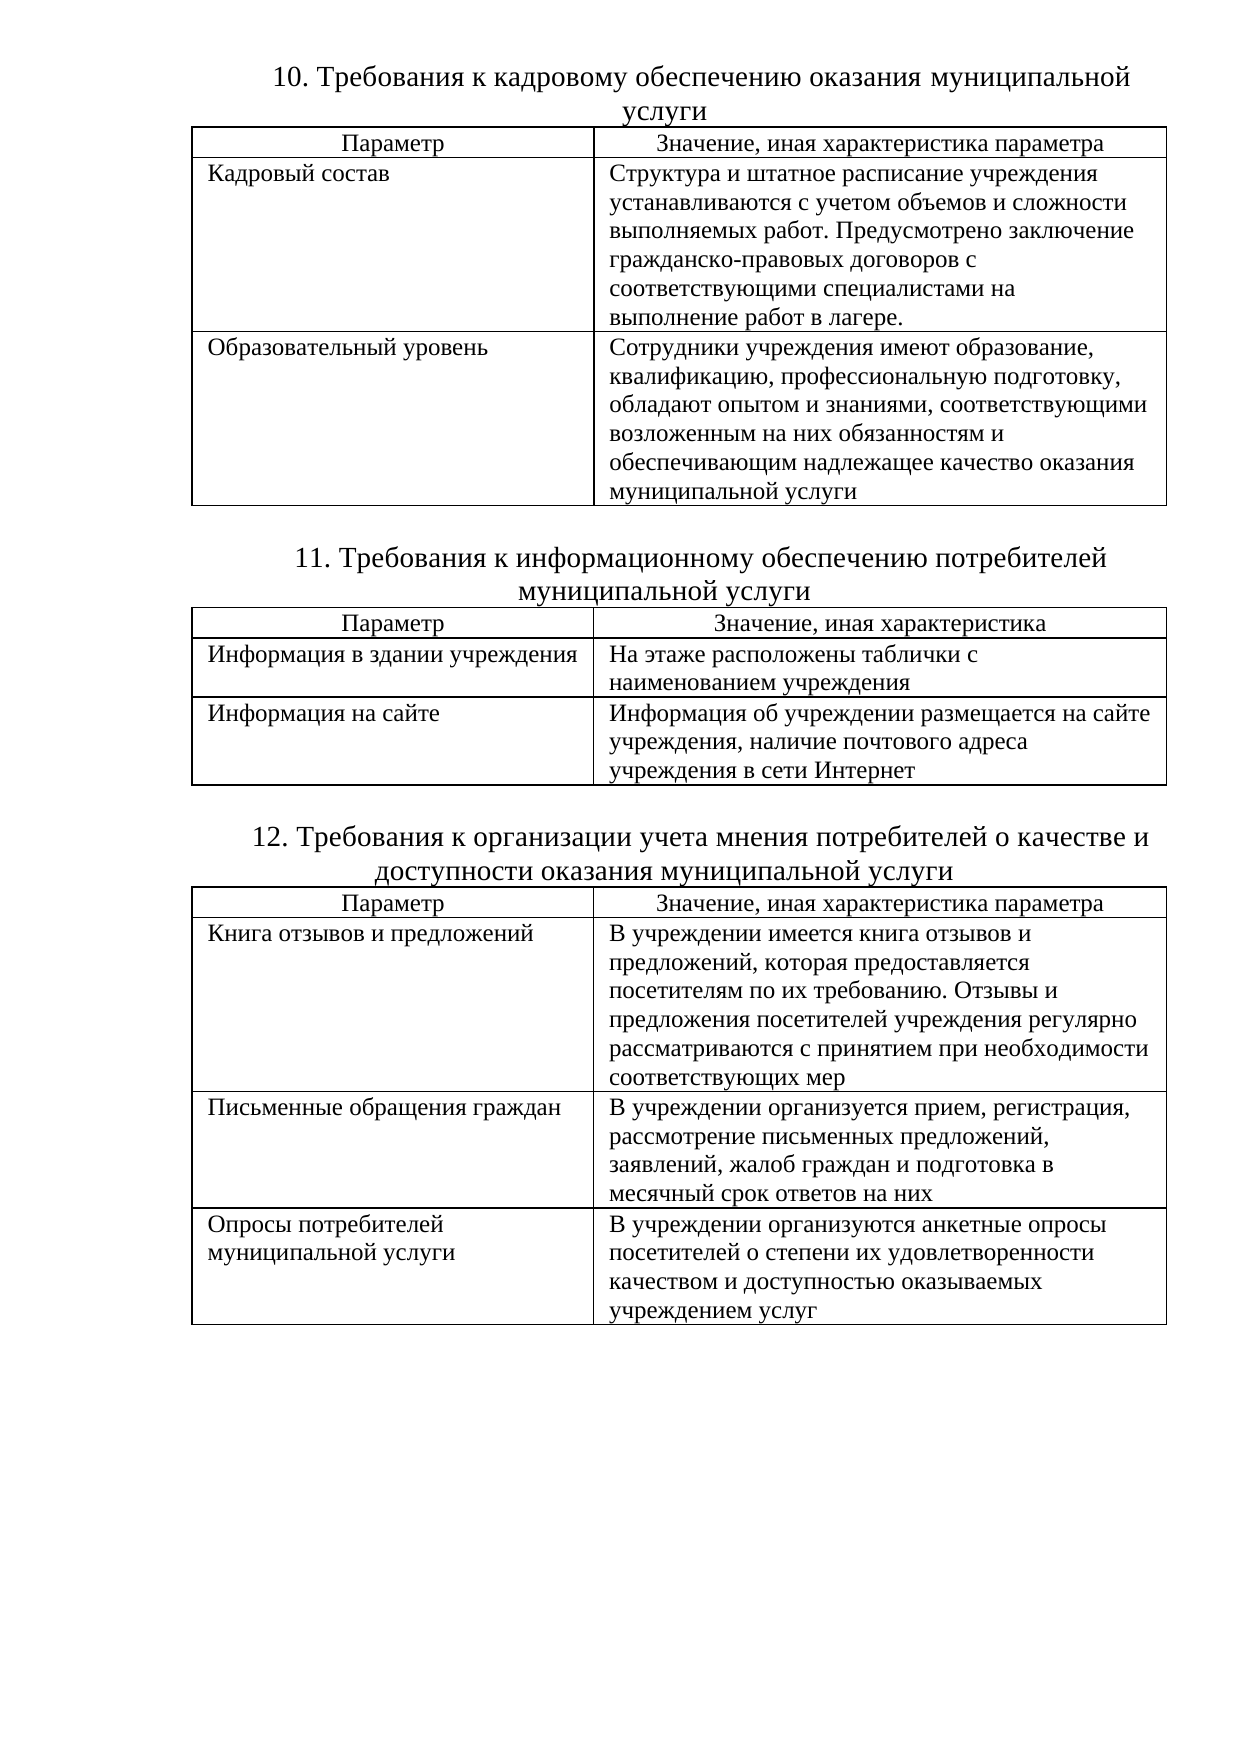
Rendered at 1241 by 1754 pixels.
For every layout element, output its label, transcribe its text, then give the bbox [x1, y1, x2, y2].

table_cell В учреждении организуется прием, регистрация, рассмотрение письменных предложений, заявлений, жалоб граждан и подготовка в месячный срок ответов на них [594, 1092, 1166, 1207]
table_cell Опросы потребителей муниципальной услуги [193, 1209, 593, 1324]
table_header Параметр [193, 128, 593, 156]
table_header Параметр [193, 888, 593, 916]
table_header Значение, иная характеристика параметра [594, 888, 1166, 916]
table_cell Структура и штатное расписание учреждения устанавливаются с учетом объемов и сложности выполняемых работ. Предусмотрено заключение гражданско-правовых договоров с соответствующими специалистами на выполнение работ в лагере. [595, 158, 1166, 331]
table_cell Сотрудники учреждения имеют образование, квалификацию, профессиональную подготовку, обладают опытом и знаниями, соответствующими возложенным на них обязанностям и обеспечивающим надлежащее качество оказания муниципальной услуги [595, 332, 1166, 504]
table_cell В учреждении организуются анкетные опросы посетителей о степени их удовлетворенности качеством и доступностью оказываемых учреждением услуг [594, 1209, 1166, 1324]
table_cell Информация в здании учреждения [193, 639, 593, 696]
table_cell Информация об учреждении размещается на сайте учреждения, наличие почтового адреса учреждения в сети Интернет [594, 698, 1166, 784]
table_cell Письменные обращения граждан [193, 1092, 593, 1207]
table_header Значение, иная характеристика параметра [595, 128, 1166, 156]
table_header Значение, иная характеристика [594, 608, 1166, 637]
table_cell В учреждении имеется книга отзывов и предложений, которая предоставляется посетителям по их требованию. Отзывы и предложения посетителей учреждения регулярно рассматриваются с принятием при необходимости соответствующих мер [594, 918, 1166, 1091]
table_header Параметр [193, 608, 593, 637]
subtitle 12. Требования к организации учета мнения потребителей о качестве и доступности оказания муниципальной услуги [177, 819, 1152, 886]
table_cell Информация на сайте [193, 698, 593, 784]
table_cell На этаже расположены таблички с наименованием учреждения [594, 639, 1166, 696]
subtitle 11. Требования к информационному обеспечению потребителей муниципальной услуги [177, 540, 1152, 607]
table_cell Книга отзывов и предложений [193, 918, 593, 1091]
table_cell Кадровый состав [193, 158, 593, 331]
subtitle 10. Требования к кадровому обеспечению оказания муниципальной услуги [177, 59, 1152, 126]
table_cell Образовательный уровень [193, 332, 593, 504]
